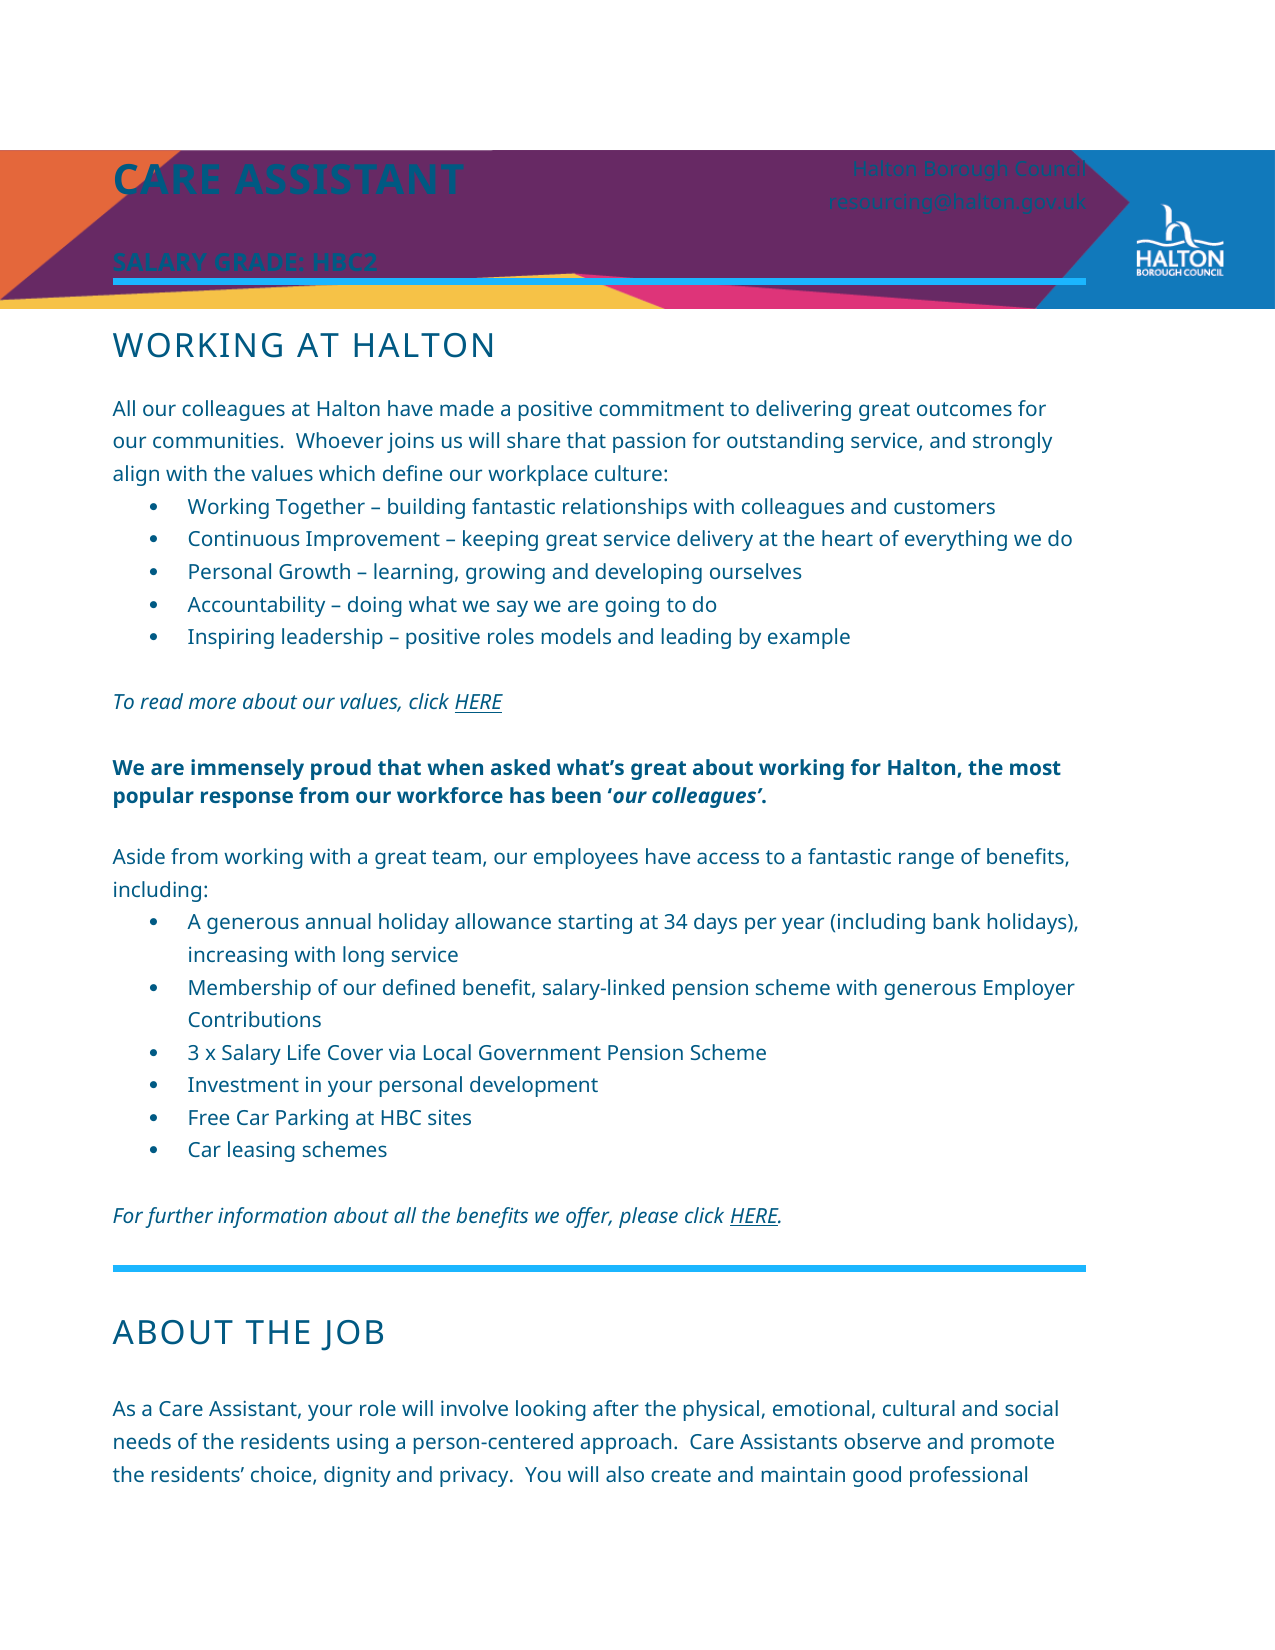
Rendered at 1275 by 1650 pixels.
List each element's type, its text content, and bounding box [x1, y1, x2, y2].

table_header Care assistant SALARY GRADE: HBC2 [113, 150, 778, 278]
picture [1086, 150, 1275, 309]
table_cell About the Job [113, 1272, 1086, 1394]
table_cell Working at Halton [113, 285, 1086, 394]
table_header Halton Borough Council resourcing@halton.gov.uk [778, 150, 1086, 278]
table_cell All our colleagues at Halton have made a positive commitment to delivering great outcomes for our communities. Whoever joins us will share that passion for outstanding service, and strongly align with the values which define our workplace culture: Working Together – building fantastic relationships with colleagues and customers Continuous Improvement – keeping great service delivery at the heart of everything we do Personal Growth – learning, growing and developing ourselves Accountability – doing what we say we are going to do Inspiring leadership – positive roles models and leading by example To read more about our values, click HERE We are immensely proud that when asked what’s great about working for Halton, the most popular response from our workforce has been ‘our colleagues’. Aside from working with a great team, our employees have access to a fantastic range of benefits, including: A generous annual holiday allowance starting at 34 days per year (including bank holidays), increasing with long service Membership of our defined benefit, salary-linked pension scheme with generous Employer Contributions 3 x Salary Life Cover via Local Government Pension Scheme Investment in your personal development Free Car Parking at HBC sites Car leasing schemes For further information about all the benefits we offer, please click HERE. [113, 394, 1086, 1265]
picture [0, 150, 113, 309]
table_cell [113, 1395, 1086, 1488]
